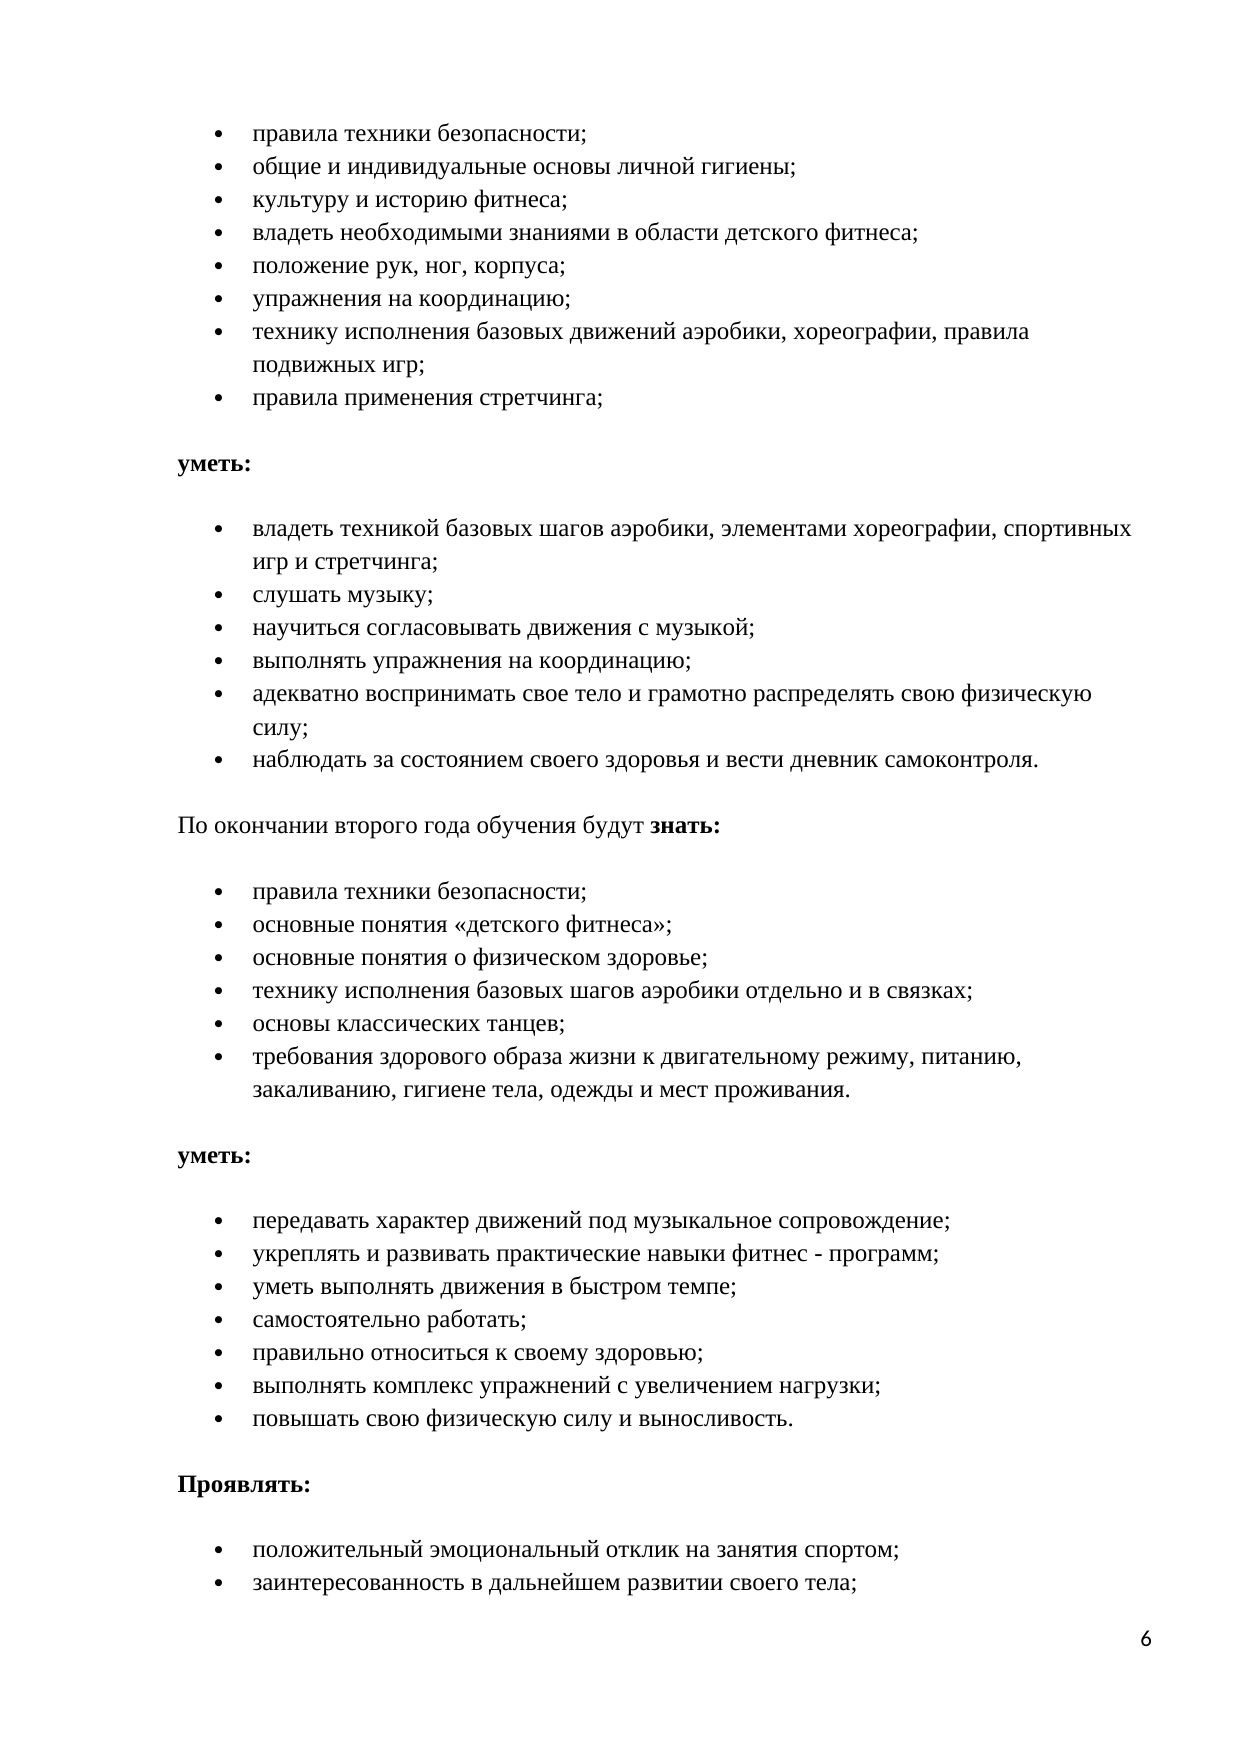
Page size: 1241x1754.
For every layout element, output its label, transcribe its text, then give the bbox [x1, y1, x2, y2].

list основные понятия о физическом здоровье; [215, 942, 1152, 971]
list основы классических танцев; [215, 1008, 1152, 1037]
text Проявлять: [177, 1436, 1152, 1530]
list технику исполнения базовых шагов аэробики отдельно и в связках; [215, 975, 1152, 1003]
text уметь: [177, 415, 1152, 509]
list правила техники безопасности; [215, 876, 1152, 904]
list научиться согласовывать движения с музыкой; [215, 612, 1152, 641]
list общие и индивидуальные основы личной гигиены; [215, 151, 1152, 180]
list наблюдать за состоянием своего здоровья и вести дневник самоконтроля. [215, 744, 1152, 773]
text уметь: [177, 1107, 1152, 1201]
list владеть необходимыми знаниями в области детского фитнеса; [215, 217, 1152, 246]
list адекватно воспринимать свое тело и грамотно распределять свою физическую силу; [215, 678, 1152, 740]
list передавать характер движений под музыкальное сопровождение; [215, 1205, 1152, 1234]
list правильно относиться к своему здоровью; [215, 1337, 1152, 1366]
list положительный эмоциональный отклик на занятия спортом; [215, 1534, 1152, 1563]
list заинтересованность в дальнейшем развитии своего тела; [215, 1567, 1152, 1596]
list выполнять упражнения на координацию; [215, 646, 1152, 674]
list выполнять комплекс упражнений с увеличением нагрузки; [215, 1370, 1152, 1399]
text По окончании второго года обучения будут знать: [177, 778, 1152, 872]
list культуру и историю фитнеса; [215, 184, 1152, 213]
list основные понятия «детского фитнеса»; [215, 909, 1152, 937]
list правила применения стретчинга; [215, 382, 1152, 411]
list уметь выполнять движения в быстром темпе; [215, 1271, 1152, 1300]
list укреплять и развивать практические навыки фитнес - программ; [215, 1238, 1152, 1267]
list положение рук, ног, корпуса; [215, 250, 1152, 279]
list упражнения на координацию; [215, 283, 1152, 312]
list требования здорового образа жизни к двигательному режиму, питанию, закаливанию, гигиене тела, одежды и мест проживания. [215, 1041, 1152, 1103]
list слушать музыку; [215, 579, 1152, 608]
list правила техники безопасности; [215, 118, 1152, 147]
list повышать свою физическую силу и выносливость. [215, 1403, 1152, 1432]
list технику исполнения базовых движений аэробики, хореографии, правила подвижных игр; [215, 316, 1152, 378]
list самостоятельно работать; [215, 1304, 1152, 1333]
list владеть техникой базовых шагов аэробики, элементами хореографии, спортивных игр и стретчинга; [215, 513, 1152, 575]
